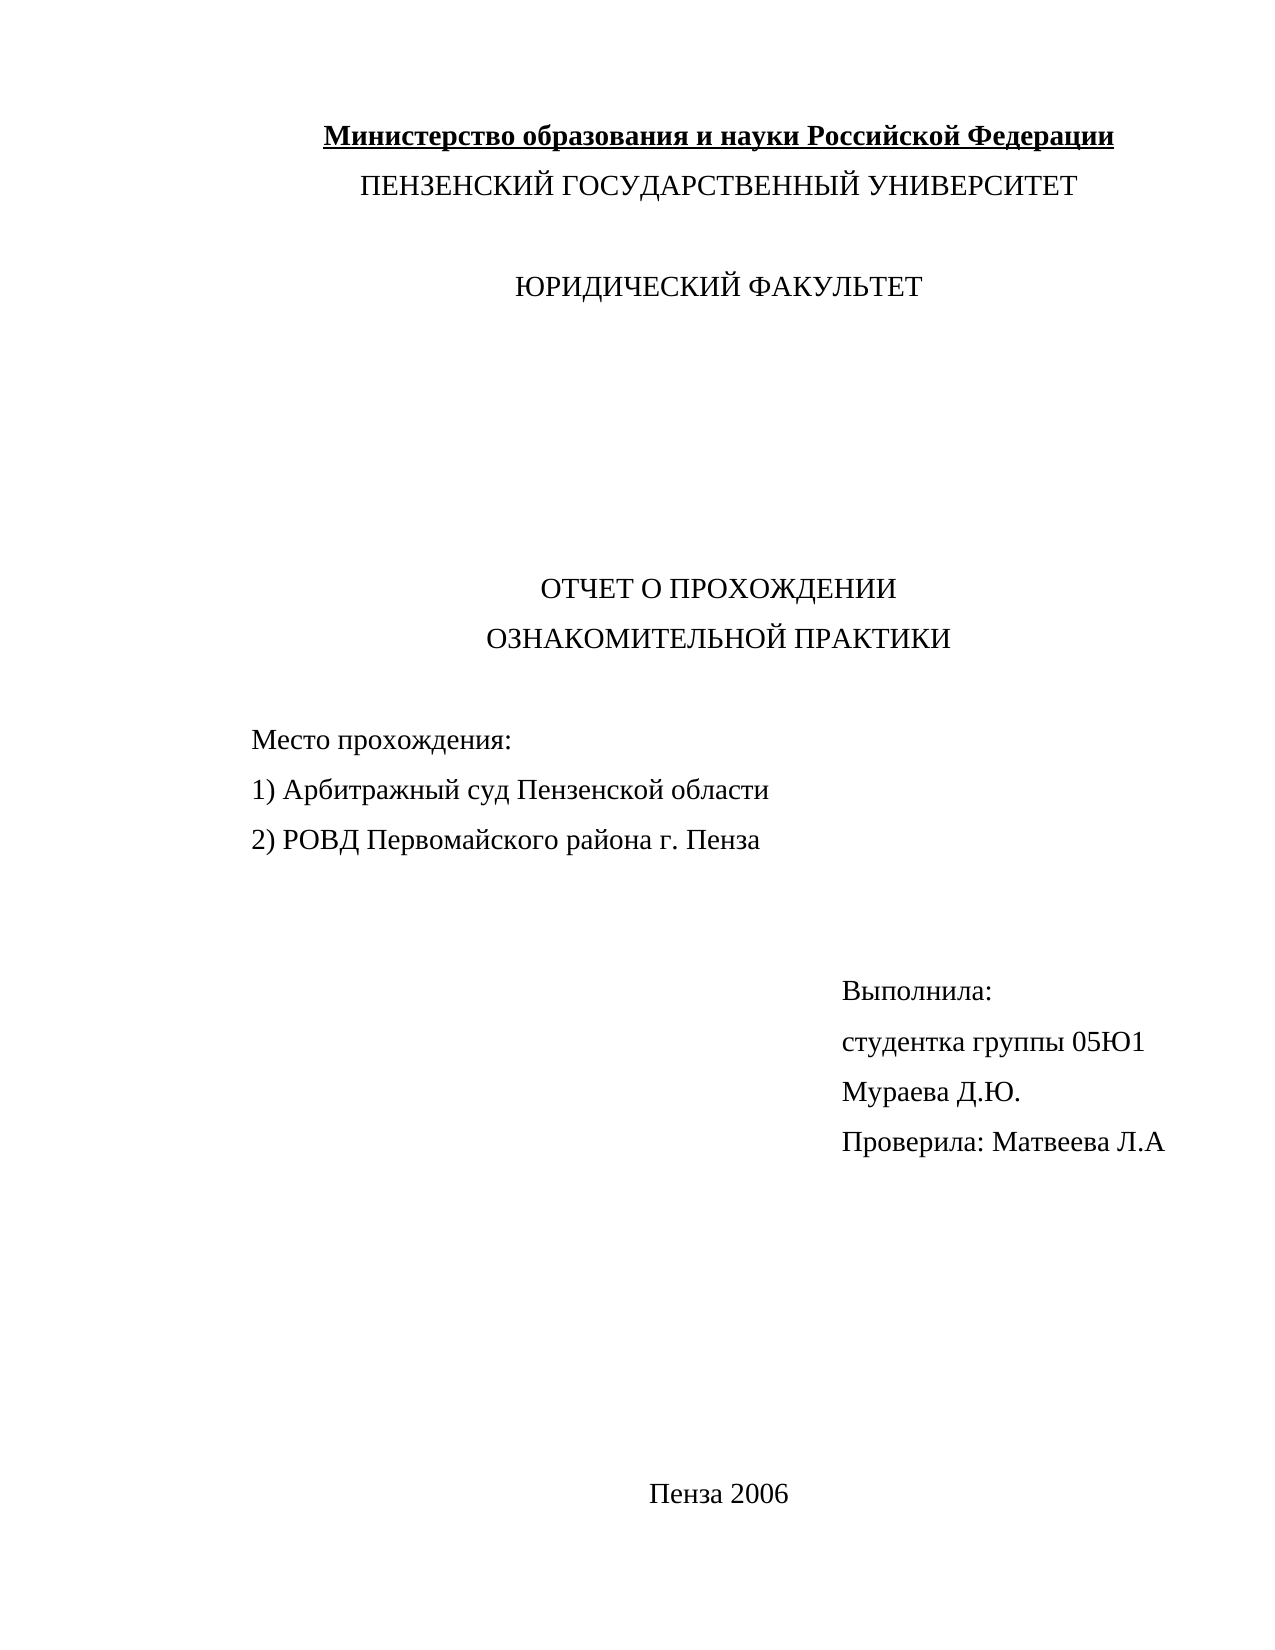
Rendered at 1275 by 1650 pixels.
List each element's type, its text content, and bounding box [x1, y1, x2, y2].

text ЮРИДИЧЕСКИЙ ФАКУЛЬТЕТ [177, 269, 1186, 303]
text студентка группы 05Ю1 [177, 1024, 1186, 1057]
text Мураева Д.Ю. [177, 1074, 1186, 1108]
text Место прохождения: [177, 722, 1186, 755]
text Пенза 2006 [177, 1477, 1186, 1510]
text ПЕНЗЕНСКИЙ ГОСУДАРСТВЕННЫЙ УНИВЕРСИТЕТ [177, 168, 1186, 202]
text Проверила: Матвеева Л.А [177, 1124, 1186, 1158]
text Выполнила: [177, 973, 1186, 1007]
text Министерство образования и науки Российской Федерации [177, 118, 1186, 152]
text ОТЧЕТ О ПРОХОЖДЕНИИ [177, 571, 1186, 604]
text 1) Арбитражный суд Пензенской области [177, 772, 1186, 806]
text ОЗНАКОМИТЕЛЬНОЙ ПРАКТИКИ [177, 621, 1186, 655]
text 2) РОВД Первомайского района г. Пенза [177, 822, 1186, 856]
